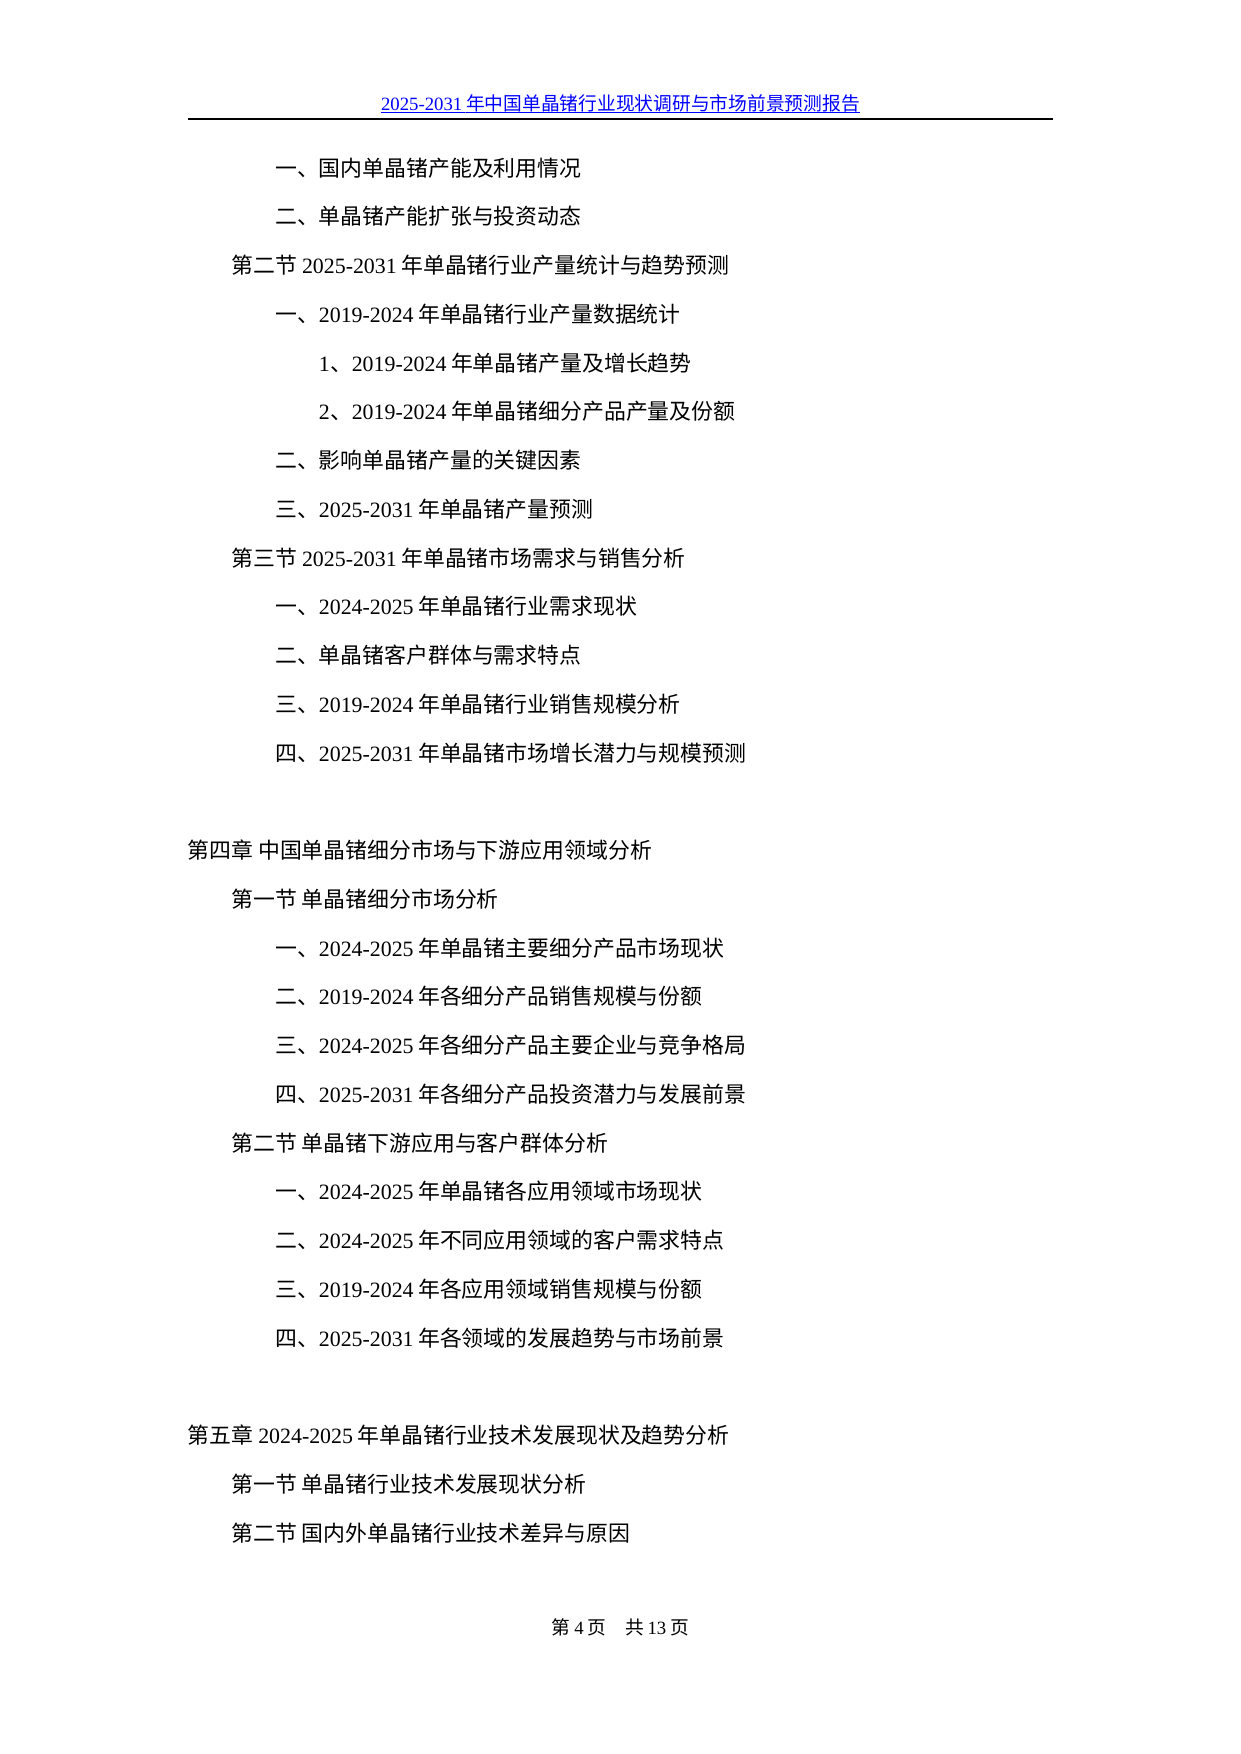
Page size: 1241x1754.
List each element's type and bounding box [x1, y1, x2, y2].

text [187, 150, 1053, 1548]
